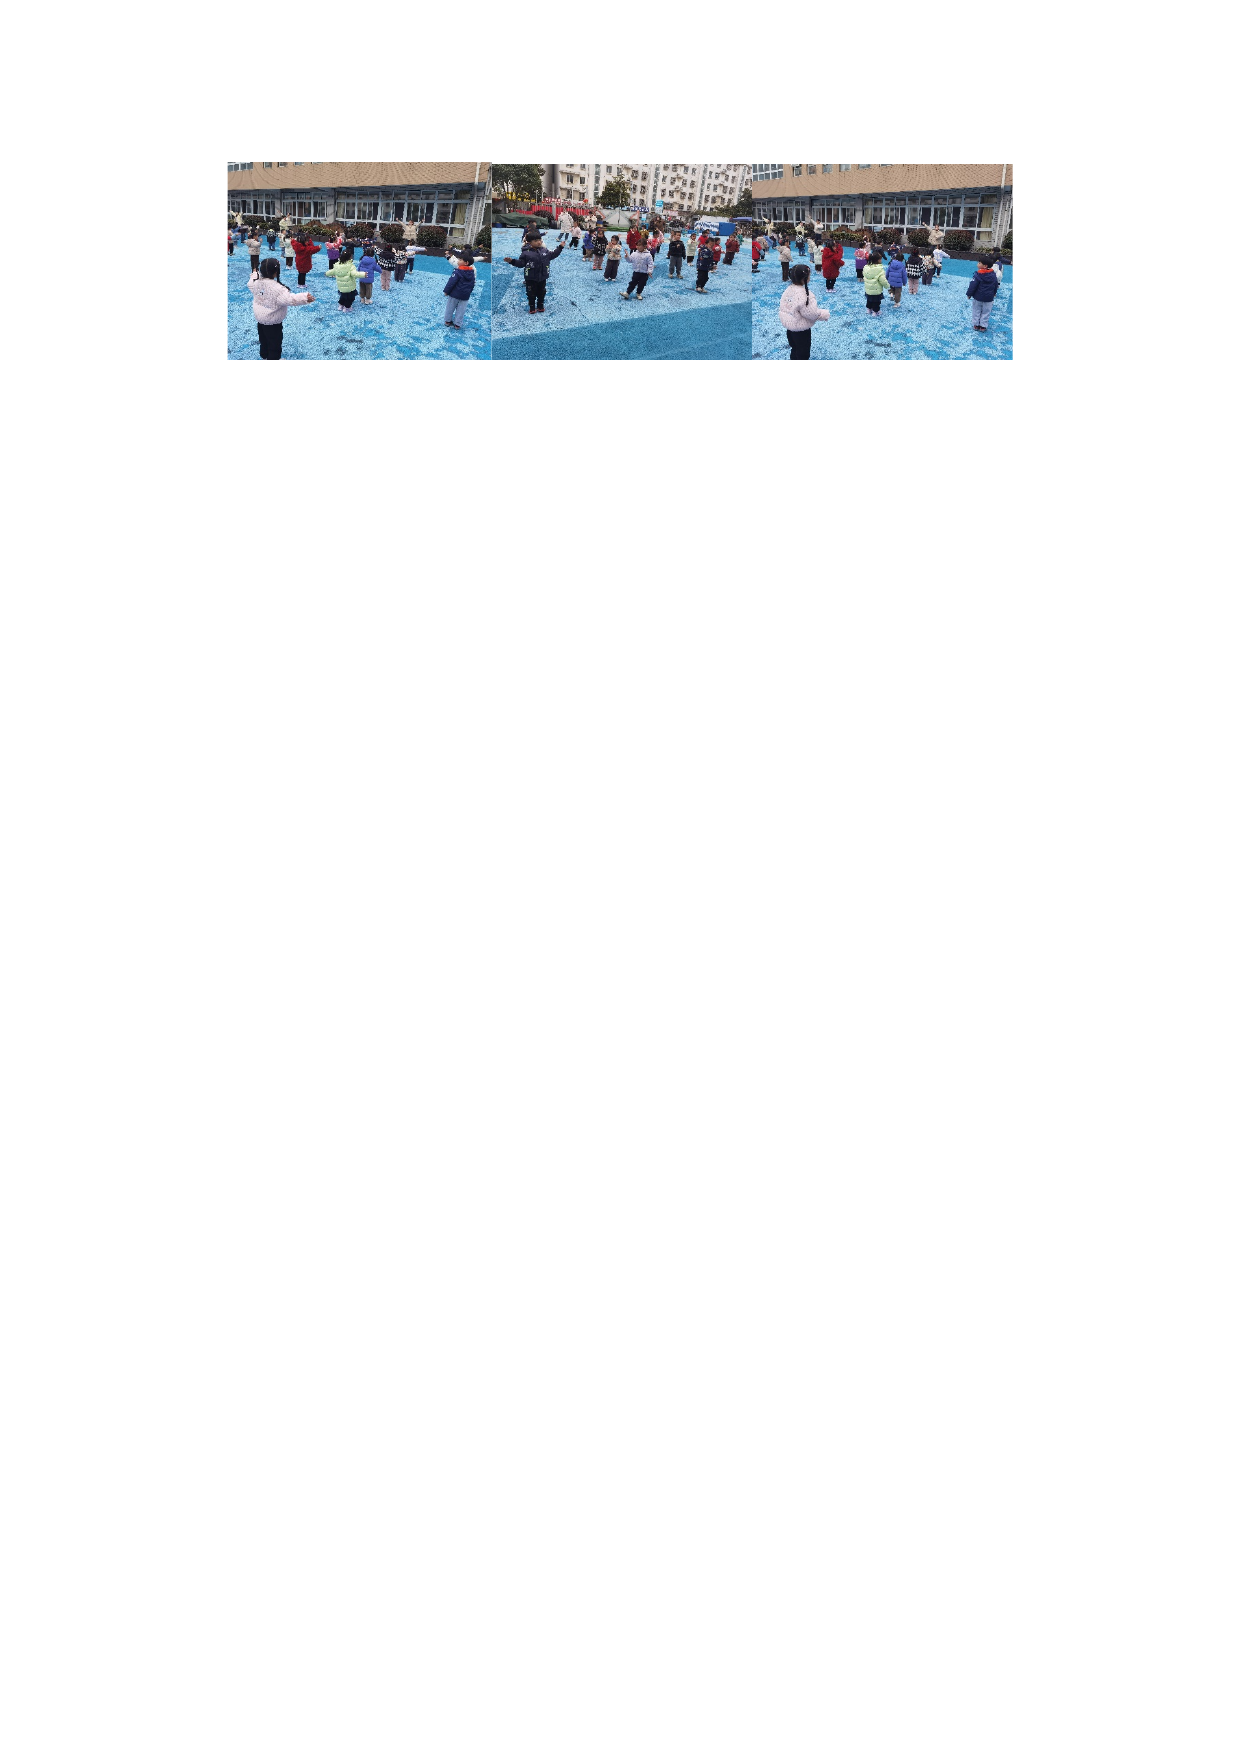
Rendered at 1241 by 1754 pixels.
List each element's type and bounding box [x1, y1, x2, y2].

picture [227, 162, 1013, 360]
